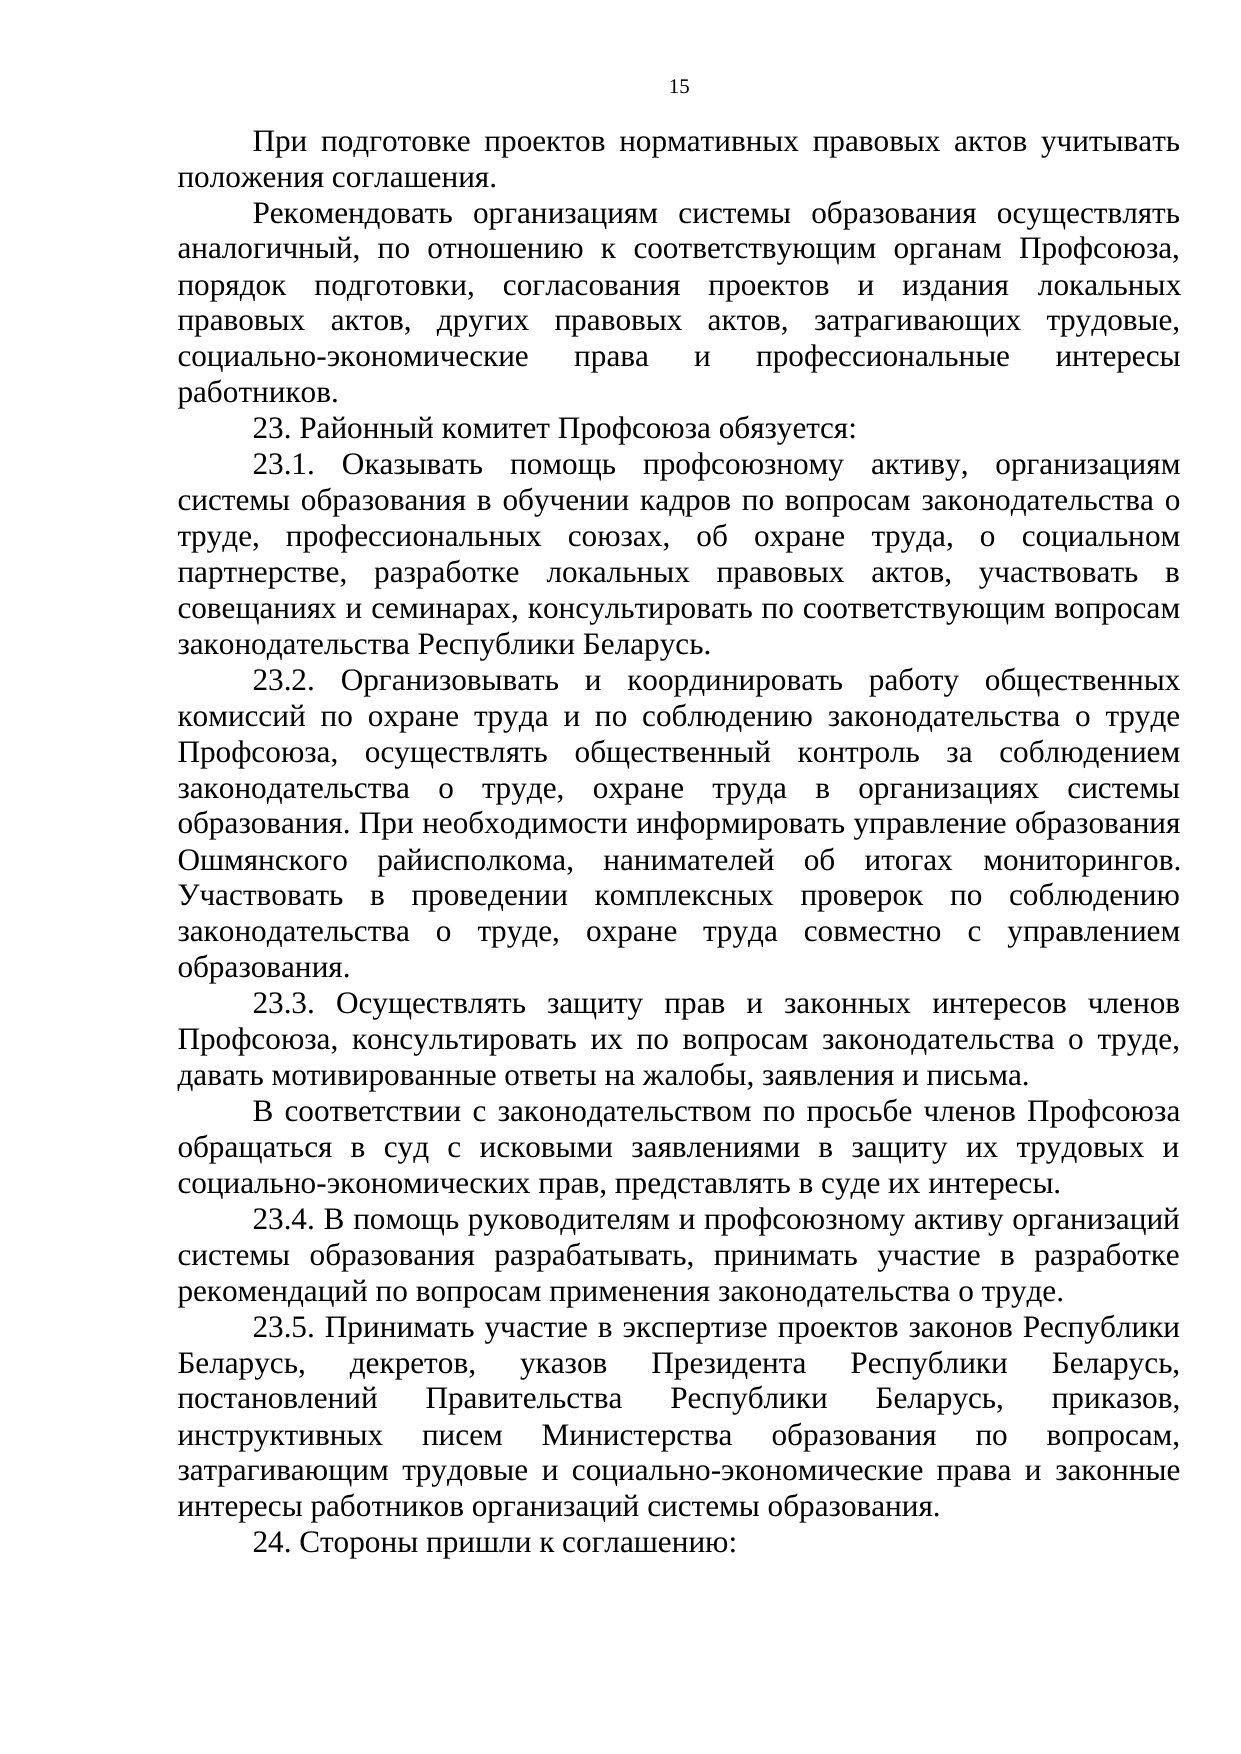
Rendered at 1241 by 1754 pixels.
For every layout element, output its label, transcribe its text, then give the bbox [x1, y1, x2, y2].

text Рекомендовать организациям системы образования осуществлять аналогичный, по отношению к соответствующим органам Профсоюза, порядок подготовки, согласования проектов и издания локальных правовых актов, других правовых актов, затрагивающих трудовые, социально-экономические права и профессиональные интересы работников. [177, 194, 1181, 409]
text В соответствии с законодательством по просьбе членов Профсоюза обращаться в суд с исковыми заявлениями в защиту их трудовых и социально-экономических прав, представлять в суде их интересы. [177, 1092, 1181, 1200]
text 23.5. Принимать участие в экспертизе проектов законов Республики Беларусь, декретов, указов Президента Республики Беларусь, постановлений Правительства Республики Беларусь, приказов, инструктивных писем Министерства образования по вопросам, затрагивающим трудовые и социально-экономические права и законные интересы работников организаций системы образования. [177, 1308, 1181, 1523]
text 23.1. Оказывать помощь профсоюзному активу, организациям системы образования в обучении кадров по вопросам законодательства о труде, профессиональных союзах, об охране труда, о социальном партнерстве, разработке локальных правовых актов, участвовать в совещаниях и семинарах, консультировать по соответствующим вопросам законодательства Республики Беларусь. [177, 445, 1181, 661]
text 24. Стороны пришли к соглашению: [177, 1523, 1181, 1559]
text 23. Районный комитет Профсоюза обязуется: [177, 409, 1181, 445]
text При подготовке проектов нормативных правовых актов учитывать положения соглашения. [177, 122, 1181, 194]
text 23.2. Организовывать и координировать работу общественных комиссий по охране труда и по соблюдению законодательства о труде Профсоюза, осуществлять общественный контроль за соблюдением законодательства о труде, охране труда в организациях системы образования. При необходимости информировать управление образования Ошмянского райисполкома, нанимателей об итогах мониторингов. Участвовать в проведении комплексных проверок по соблюдению законодательства о труде, охране труда совместно с управлением образования. [177, 661, 1181, 984]
text 23.4. В помощь руководителям и профсоюзному активу организаций системы образования разрабатывать, принимать участие в разработке рекомендаций по вопросам применения законодательства о труде. [177, 1200, 1181, 1308]
text 23.3. Осуществлять защиту прав и законных интересов членов Профсоюза, консультировать их по вопросам законодательства о труде, давать мотивированные ответы на жалобы, заявления и письма. [177, 984, 1181, 1092]
